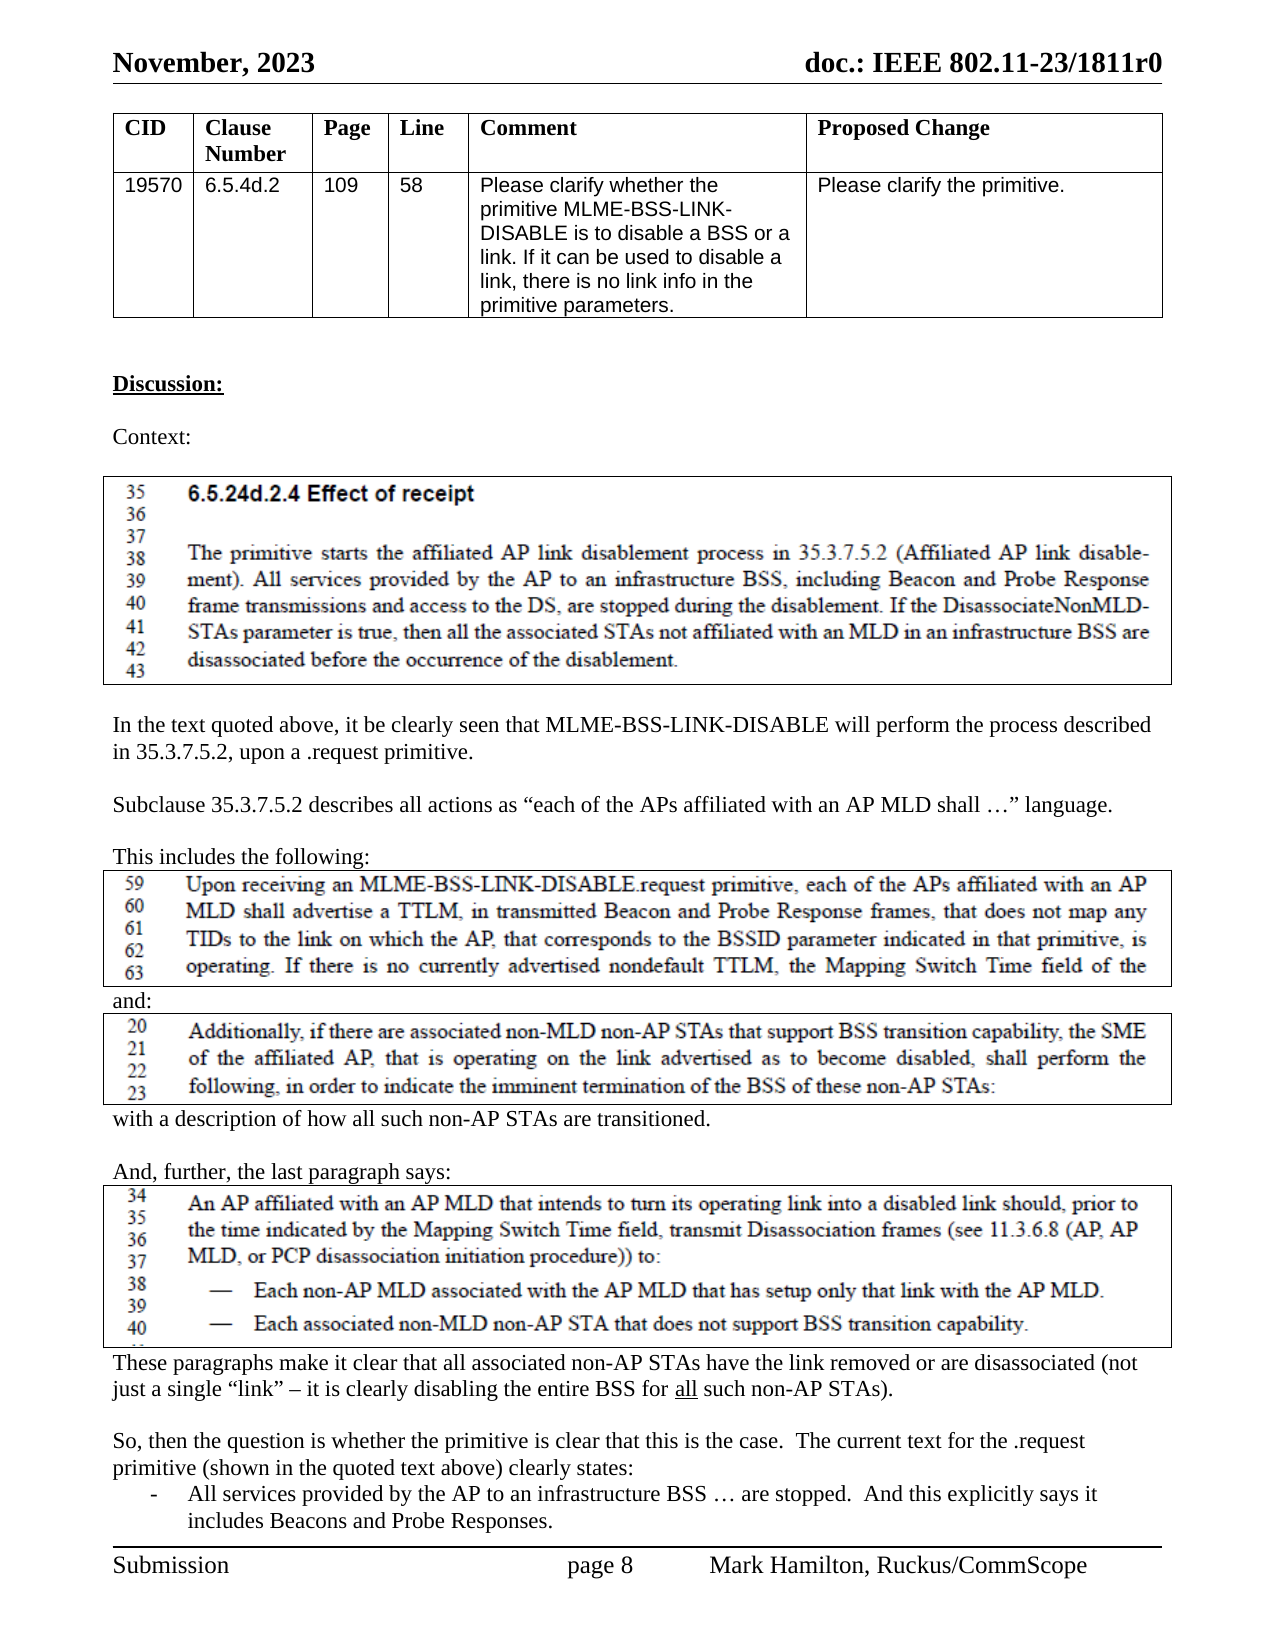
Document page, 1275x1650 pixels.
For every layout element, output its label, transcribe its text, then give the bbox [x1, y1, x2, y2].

text with a description of how all such non-AP STAs are transitioned. [112, 1105, 1162, 1132]
text Subclause 35.3.7.5.2 describes all actions as “each of the APs affiliated with an AP MLD shall …” language. [112, 791, 1162, 817]
table_cell Please clarify the primitive. [807, 173, 1162, 317]
table_header Line [389, 114, 468, 172]
text Context: [112, 423, 1162, 449]
table_cell 6.5.4d.2 [194, 173, 312, 317]
table_header Clause Number [194, 114, 312, 172]
picture [112, 872, 1163, 984]
text Discussion: [112, 370, 1162, 397]
list All services provided by the AP to an infrastructure BSS … are stopped. And this explicitly says it includes Beacons and Probe Responses. [150, 1480, 1162, 1533]
table_cell 109 [313, 173, 388, 317]
table_header CID [114, 114, 193, 172]
text In the text quoted above, it be clearly seen that MLME-BSS-LINK-DISABLE will perform the process described in 35.3.7.5.2, upon a .request primitive. [112, 712, 1162, 764]
picture [112, 1187, 1161, 1346]
picture [112, 1016, 1161, 1103]
table_header Proposed Change [807, 114, 1162, 172]
table_cell 19570 [114, 173, 193, 317]
text So, then the question is whether the primitive is clear that this is the case. The current text for the .request primitive (shown in the quoted text above) clearly states: [112, 1428, 1162, 1480]
text And, further, the last paragraph says: [112, 1158, 1162, 1184]
table_cell Please clarify whether the primitive MLME-BSS-LINK-DISABLE is to disable a BSS or a link. If it can be used to disable a link, there is no link info in the primitive parameters. [469, 173, 806, 317]
table_cell 58 [389, 173, 468, 317]
text This includes the following: [112, 843, 1162, 870]
table_header Comment [469, 114, 806, 172]
picture [112, 478, 1163, 682]
table_header Page [313, 114, 388, 172]
text These paragraphs make it clear that all associated non-AP STAs have the link removed or are disassociated (not just a single “link” – it is clearly disabling the entire BSS for all such non-AP STAs). [112, 1348, 1162, 1401]
text and: [112, 987, 1162, 1013]
